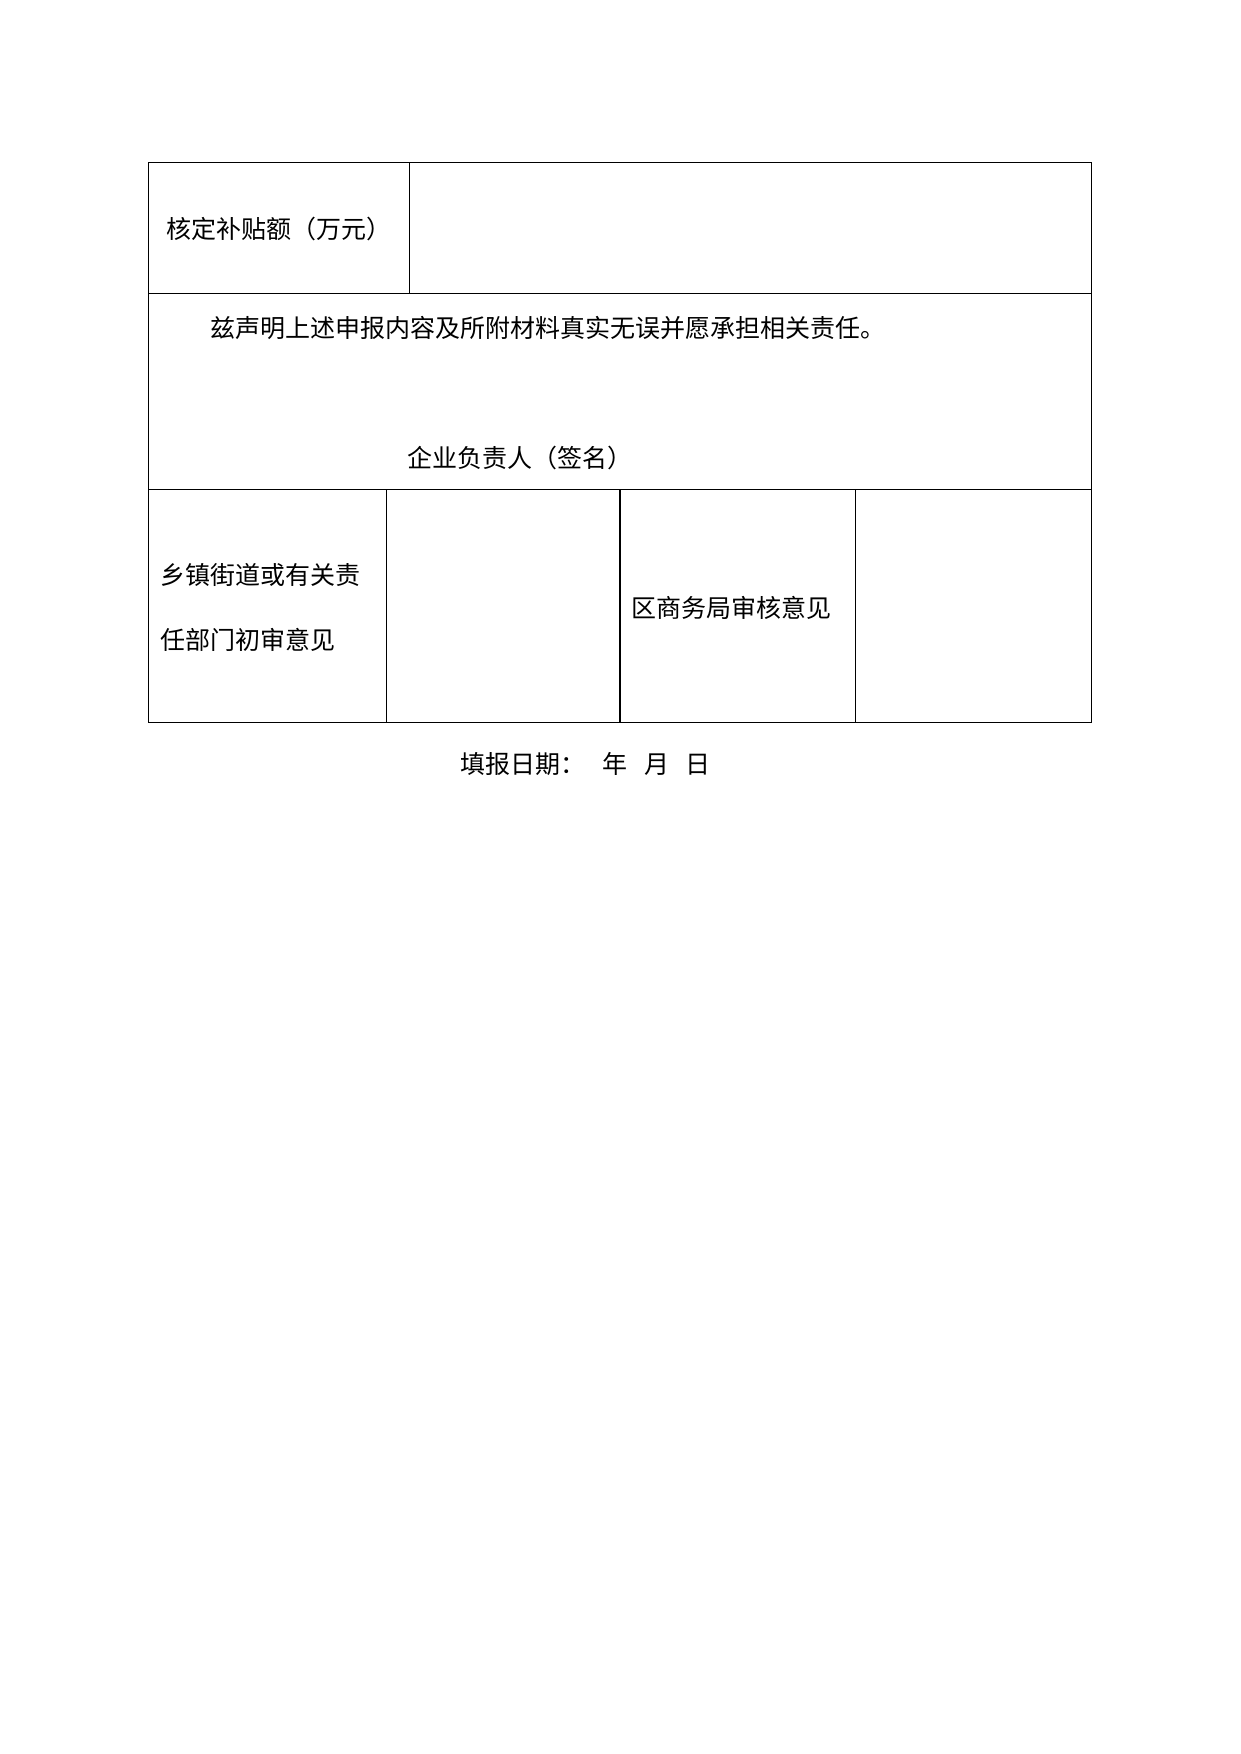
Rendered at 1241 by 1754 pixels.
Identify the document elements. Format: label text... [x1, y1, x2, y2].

table_cell [410, 163, 1091, 293]
table_cell 兹声明上述申报内容及所附材料真实无误并愿承担相关责任。 企业负责人（签名） [149, 294, 1091, 489]
table_cell 区商务局审核意见 [621, 490, 855, 722]
text 填报日期： 年 月 日 [187, 723, 1053, 786]
table_cell 核定补贴额（万元） [149, 163, 409, 293]
table_cell [387, 490, 619, 722]
table_cell [856, 490, 1091, 722]
table_cell 乡镇街道或有关责任部门初审意见 [149, 490, 386, 722]
